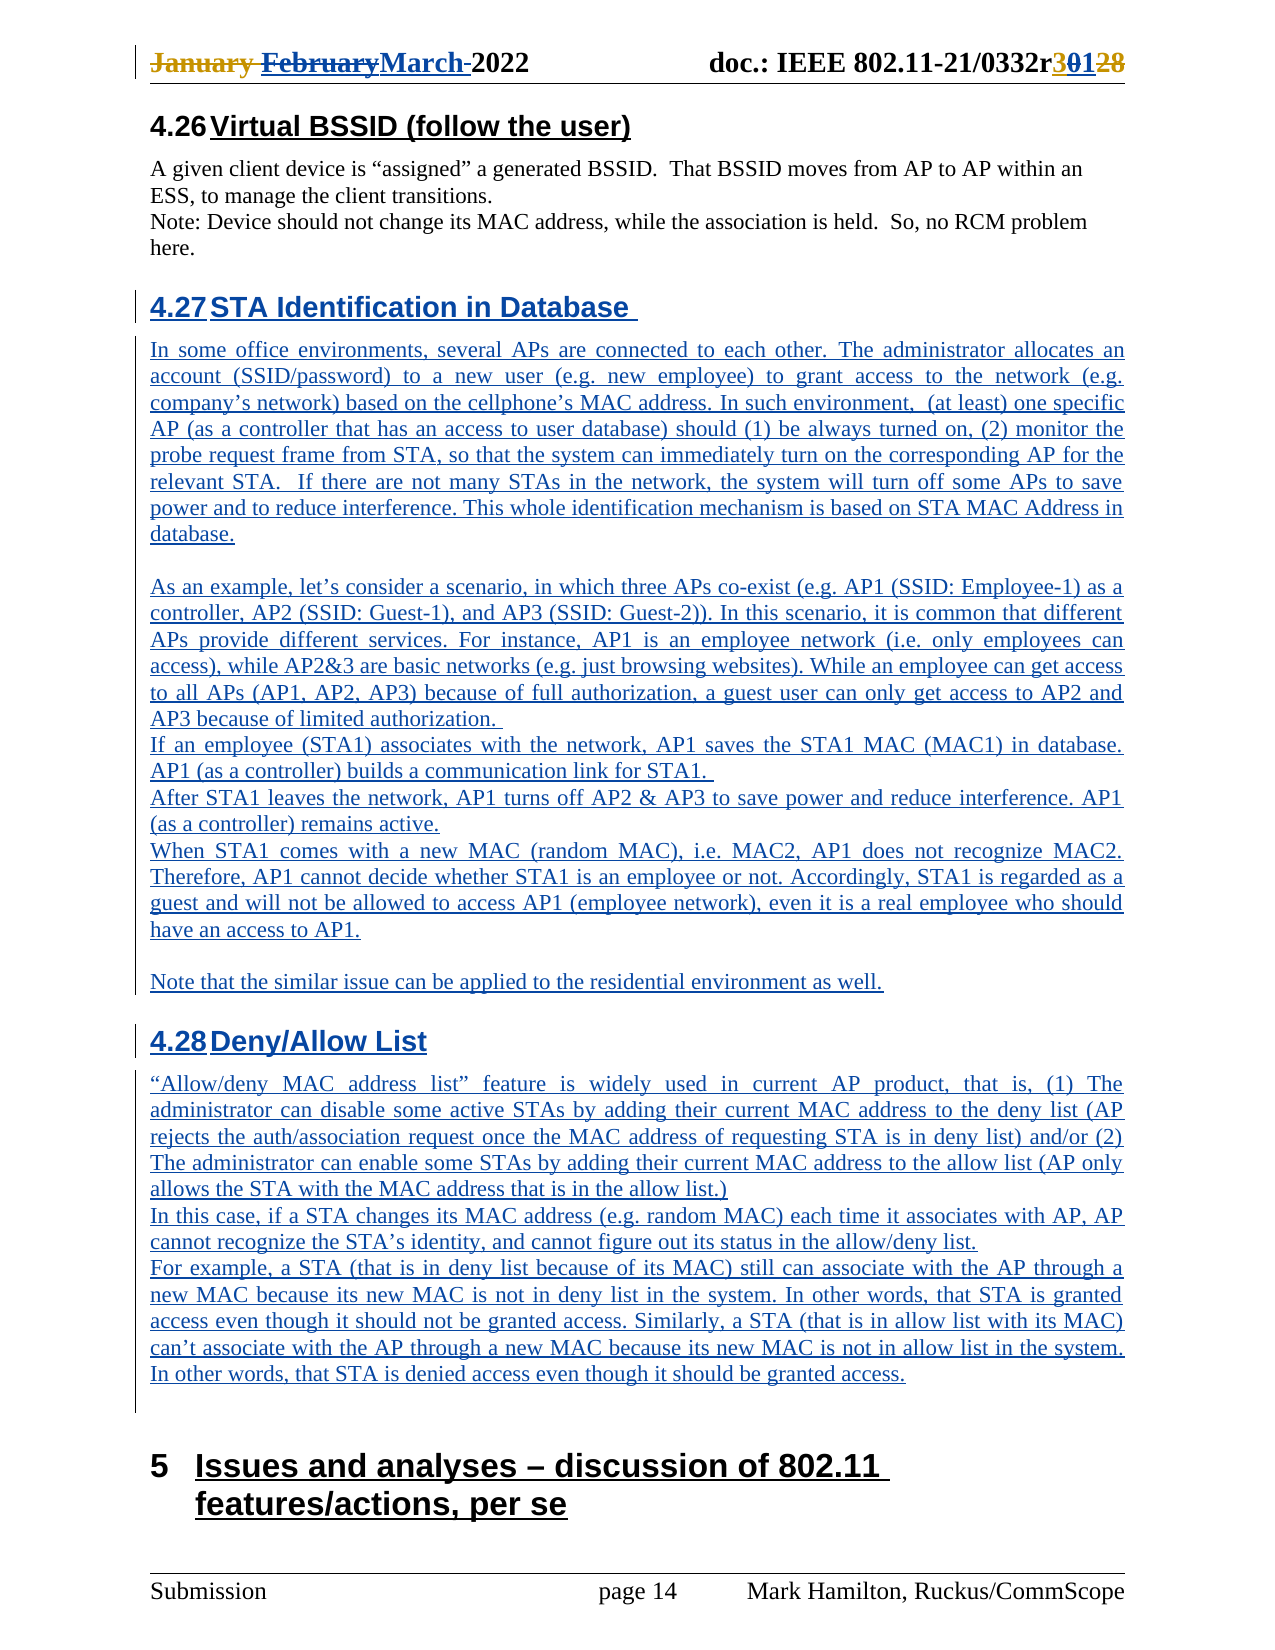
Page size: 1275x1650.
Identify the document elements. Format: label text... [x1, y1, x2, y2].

text A given client device is “assigned” a generated BSSID. That BSSID moves from AP to AP within an ESS, to manage the client transitions. [150, 155, 1125, 208]
subtitle Virtual BSSID (follow the user) [150, 109, 1125, 143]
subtitle Issues and analyses – discussion of 802.11 features/actions, per se [150, 1446, 1125, 1523]
text Note: Device should not change its MAC address, while the association is held. So, no RCM problem here. [150, 208, 1125, 261]
